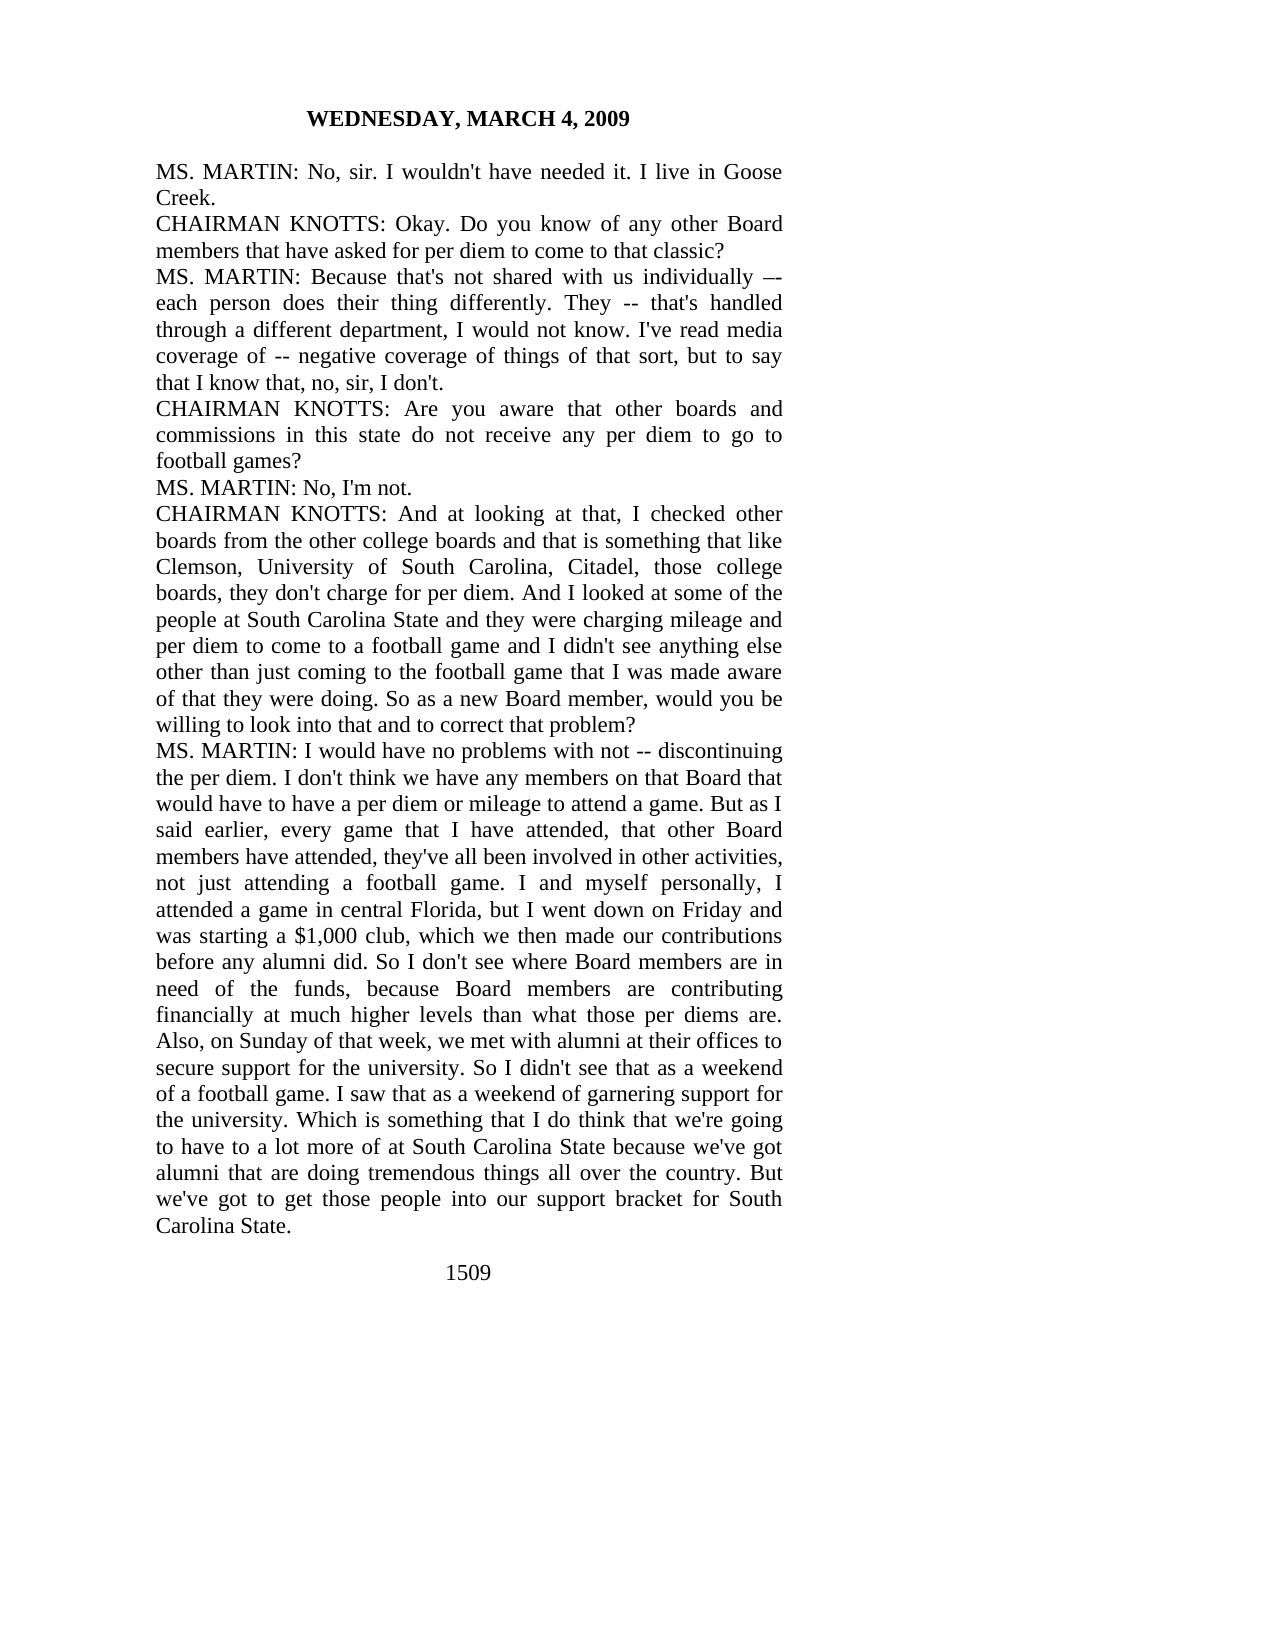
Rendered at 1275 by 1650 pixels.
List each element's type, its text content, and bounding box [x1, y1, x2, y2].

text MS. MARTIN: No, I'm not. [156, 474, 784, 500]
text MS. MARTIN: No, sir. I wouldn't have needed it. I live in Goose Creek. [156, 158, 784, 210]
text CHAIRMAN KNOTTS: Are you aware that other boards and commissions in this state do not receive any per diem to go to football games? [156, 395, 784, 474]
text CHAIRMAN KNOTTS: Okay. Do you know of any other Board members that have asked for per diem to come to that classic? [156, 210, 784, 263]
text MS. MARTIN: Because that's not shared with us individually –- each person does their thing differently. They -- that's handled through a different department, I would not know. I've read media coverage of -- negative coverage of things of that sort, but to say that I know that, no, sir, I don't. [156, 263, 784, 395]
text CHAIRMAN KNOTTS: And at looking at that, I checked other boards from the other college boards and that is something that like Clemson, University of South Carolina, Citadel, those college boards, they don't charge for per diem. And I looked at some of the people at South Carolina State and they were charging mileage and per diem to come to a football game and I didn't see anything else other than just coming to the football game that I was made aware of that they were doing. So as a new Board member, would you be willing to look into that and to correct that problem? [156, 500, 784, 737]
text MS. MARTIN: I would have no problems with not -- discontinuing the per diem. I don't think we have any members on that Board that would have to have a per diem or mileage to attend a game. But as I said earlier, every game that I have attended, that other Board members have attended, they've all been involved in other activities, not just attending a football game. I and myself personally, I attended a game in central Florida, but I went down on Friday and was starting a $1,000 club, which we then made our contributions before any alumni did. So I don't see where Board members are in need of the funds, because Board members are contributing financially at much higher levels than what those per diems are. Also, on Sunday of that week, we met with alumni at their offices to secure support for the university. So I didn't see that as a weekend of a football game. I saw that as a weekend of garnering support for the university. Which is something that I do think that we're going to have to a lot more of at South Carolina State because we've got alumni that are doing tremendous things all over the country. But we've got to get those people into our support bracket for South Carolina State. [156, 737, 784, 1238]
